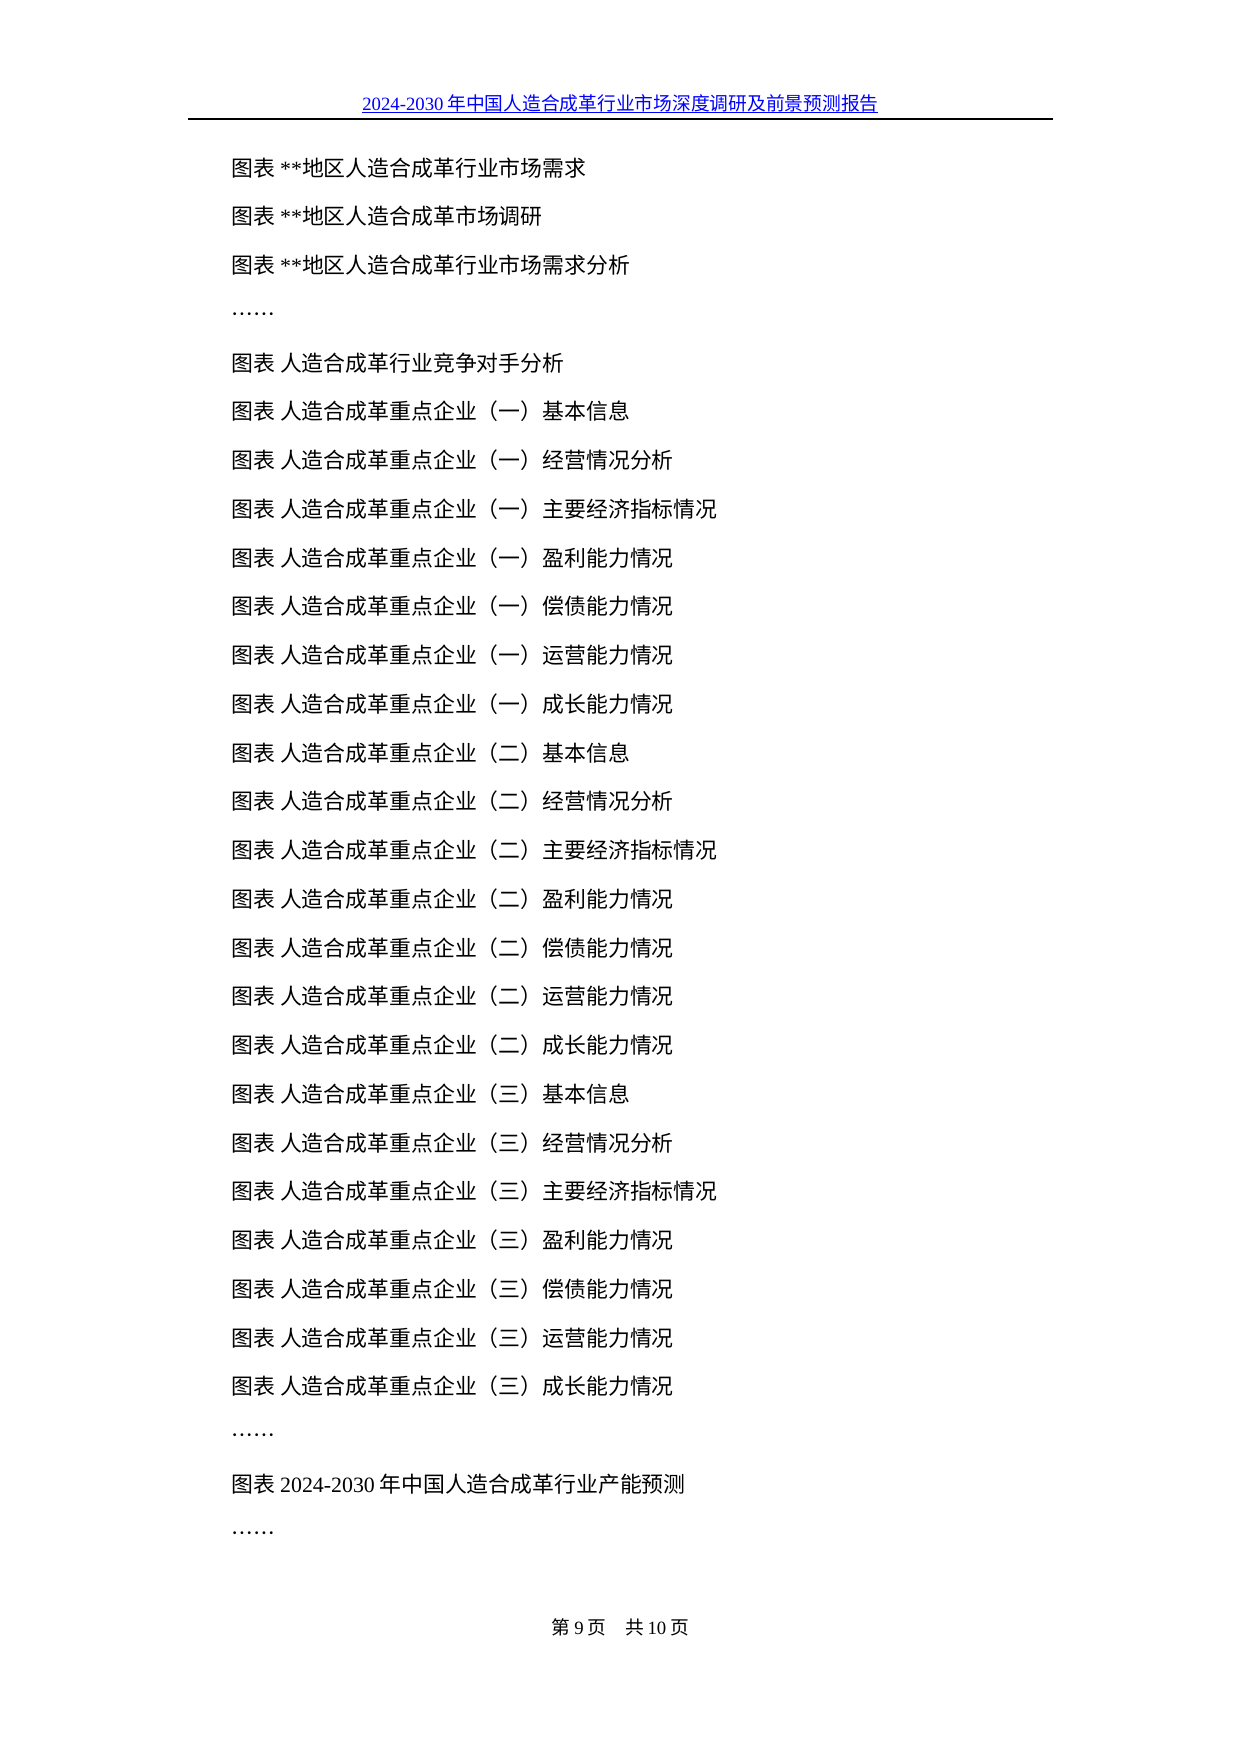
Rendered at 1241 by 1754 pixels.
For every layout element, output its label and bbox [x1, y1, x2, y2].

text [187, 150, 1053, 1548]
